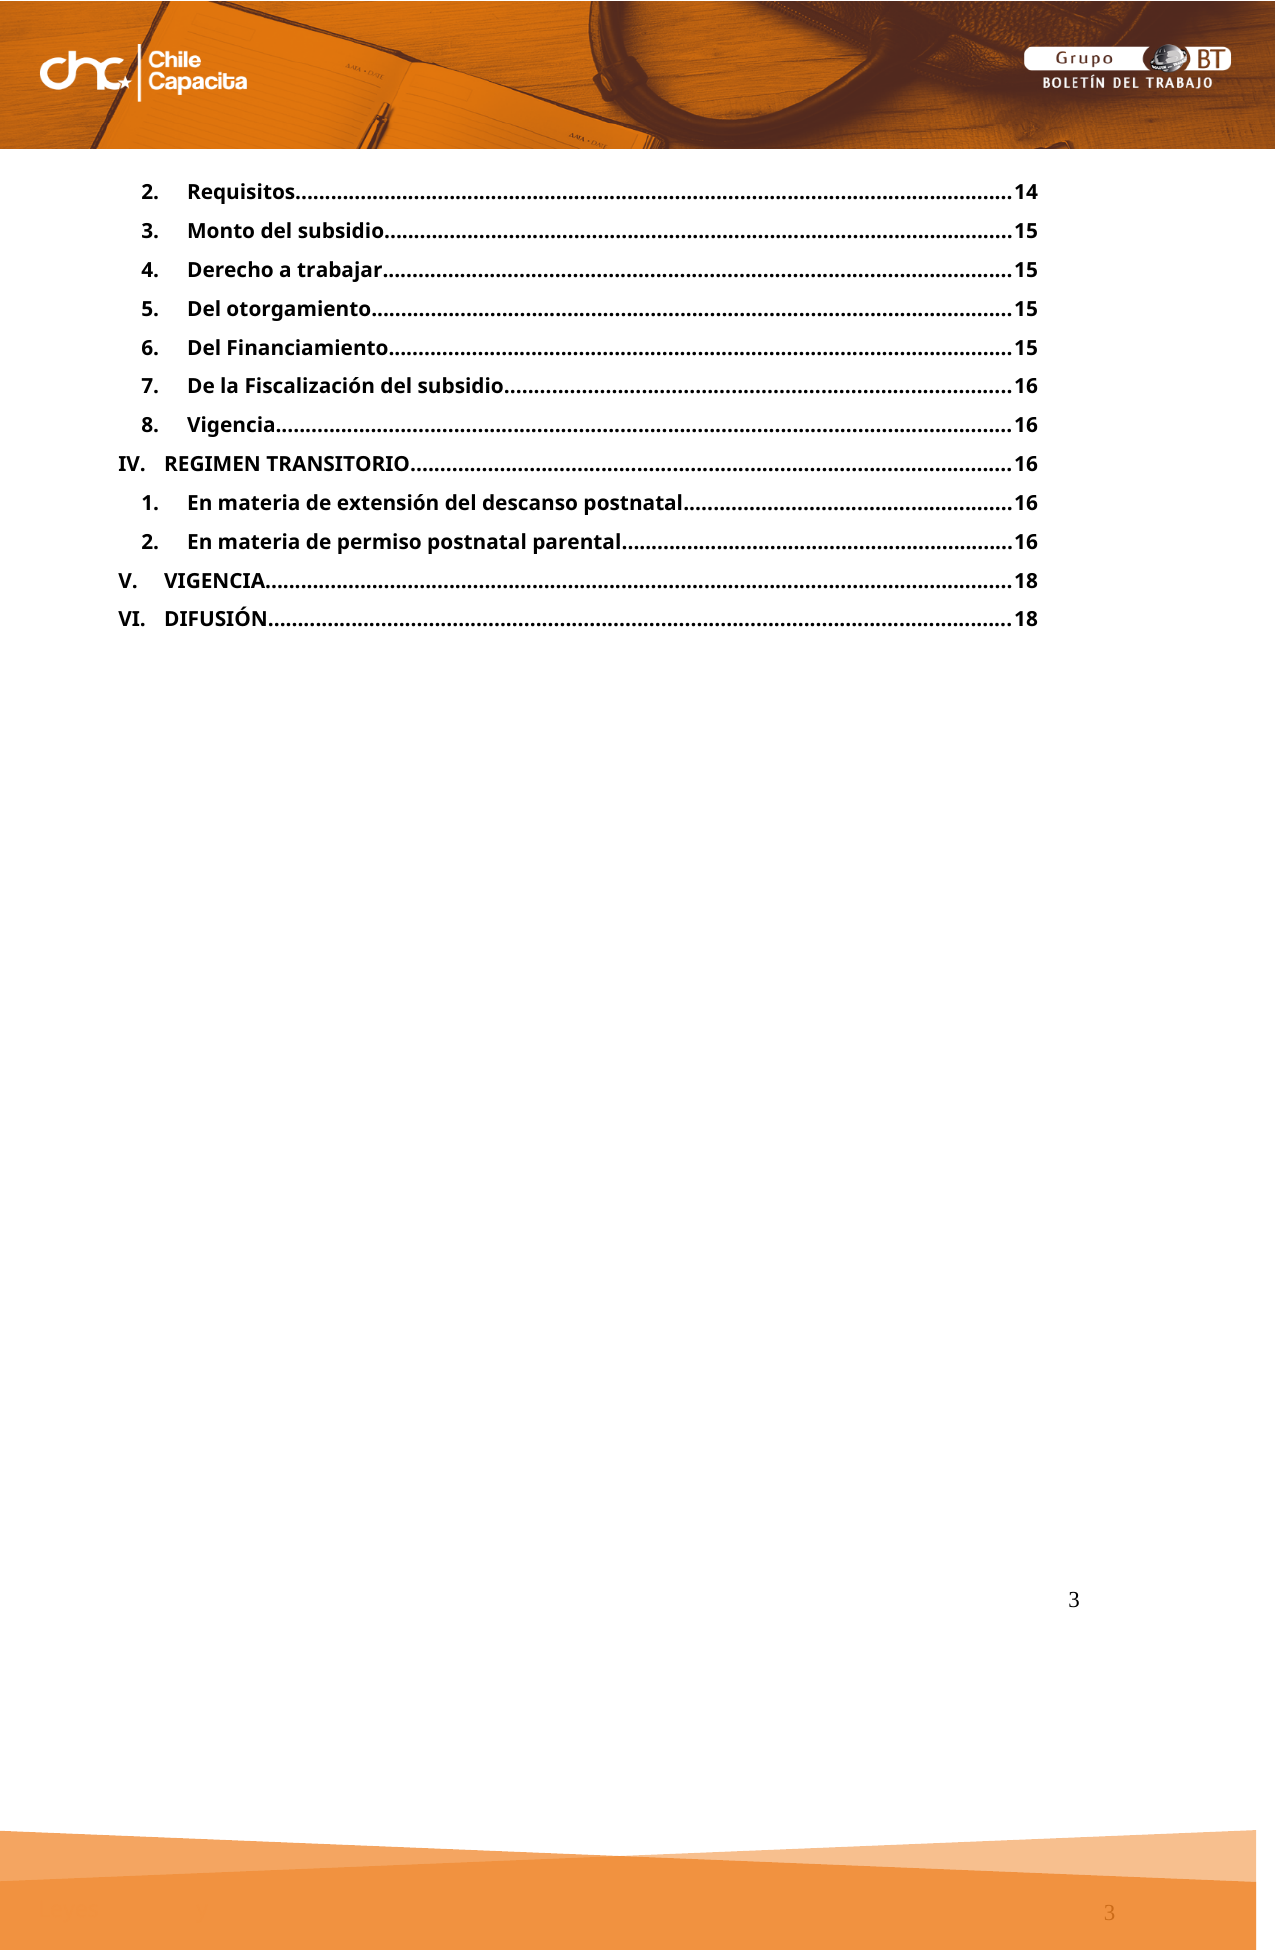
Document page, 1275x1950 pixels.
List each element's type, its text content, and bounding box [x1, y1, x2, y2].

text 3. Monto del subsidio 15 [141, 216, 1122, 244]
text VI. DIFUSIÓN 18 [118, 604, 1122, 633]
text V. VIGENCIA 18 [118, 566, 1122, 594]
text IV. REGIMEN TRANSITORIO 16 [118, 449, 1122, 478]
text 5. Del otorgamiento 15 [141, 294, 1122, 322]
picture [0, 1, 1275, 149]
text 8. Vigencia 16 [141, 410, 1122, 439]
text 6. Del Financiamiento 15 [141, 333, 1122, 361]
text 7. De la Fiscalización del subsidio 16 [141, 371, 1122, 400]
text 4. Derecho a trabajar 15 [141, 255, 1122, 283]
text 2. En materia de permiso postnatal parental 16 [141, 527, 1122, 555]
text 1. En materia de extensión del descanso postnatal 16 [141, 488, 1122, 516]
text 2. Requisitos 14 [141, 177, 1122, 206]
